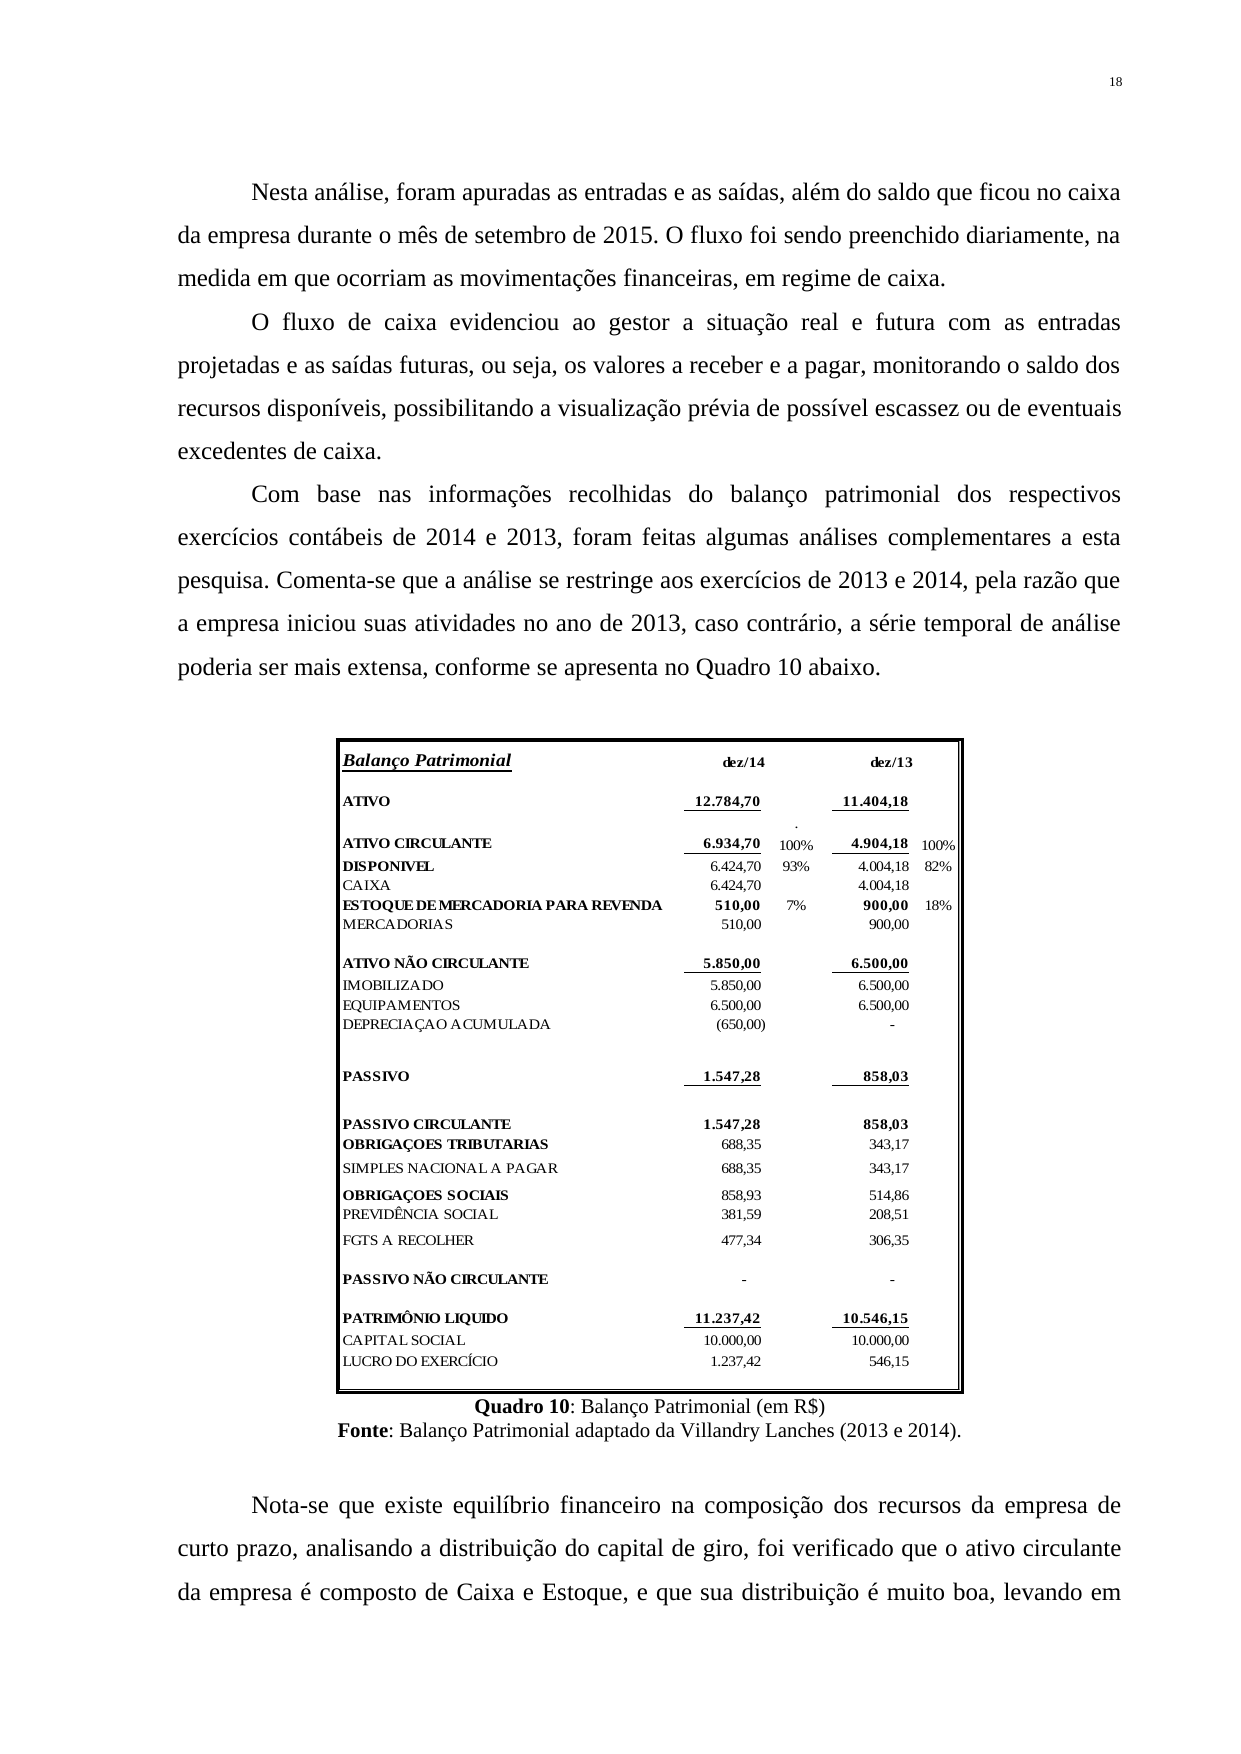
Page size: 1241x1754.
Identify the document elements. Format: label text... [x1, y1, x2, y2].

text Nesta análise, foram apuradas as entradas e as saídas, além do saldo que ficou no caixa da empresa durante o mês de setembro de 2015. O fluxo foi sendo preenchido diariamente, na medida em que ocorriam as movimentações financeiras, em regime de caixa. [177, 177, 1122, 292]
text Quadro 10: Balanço Patrimonial (em R$) [177, 1394, 1122, 1418]
text Com base nas informações recolhidas do balanço patrimonial dos respectivos exercícios contábeis de 2014 e 2013, foram feitas algumas análises complementares a esta pesquisa. Comenta-se que a análise se restringe aos exercícios de 2013 e 2014, pela razão que a empresa iniciou suas atividades no ano de 2013, caso contrário, a série temporal de análise poderia ser mais extensa, conforme se apresenta no Quadro 10 abaixo. [177, 479, 1122, 680]
text O fluxo de caixa evidenciou ao gestor a situação real e futura com as entradas projetadas e as saídas futuras, ou seja, os valores a receber e a pagar, monitorando o saldo dos recursos disponíveis, possibilitando a visualização prévia de possível escassez ou de eventuais excedentes de caixa. [177, 307, 1122, 465]
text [177, 1490, 1122, 1605]
text Fonte: Balanço Patrimonial adaptado da Villandry Lanches (2013 e 2014). [177, 1418, 1122, 1442]
